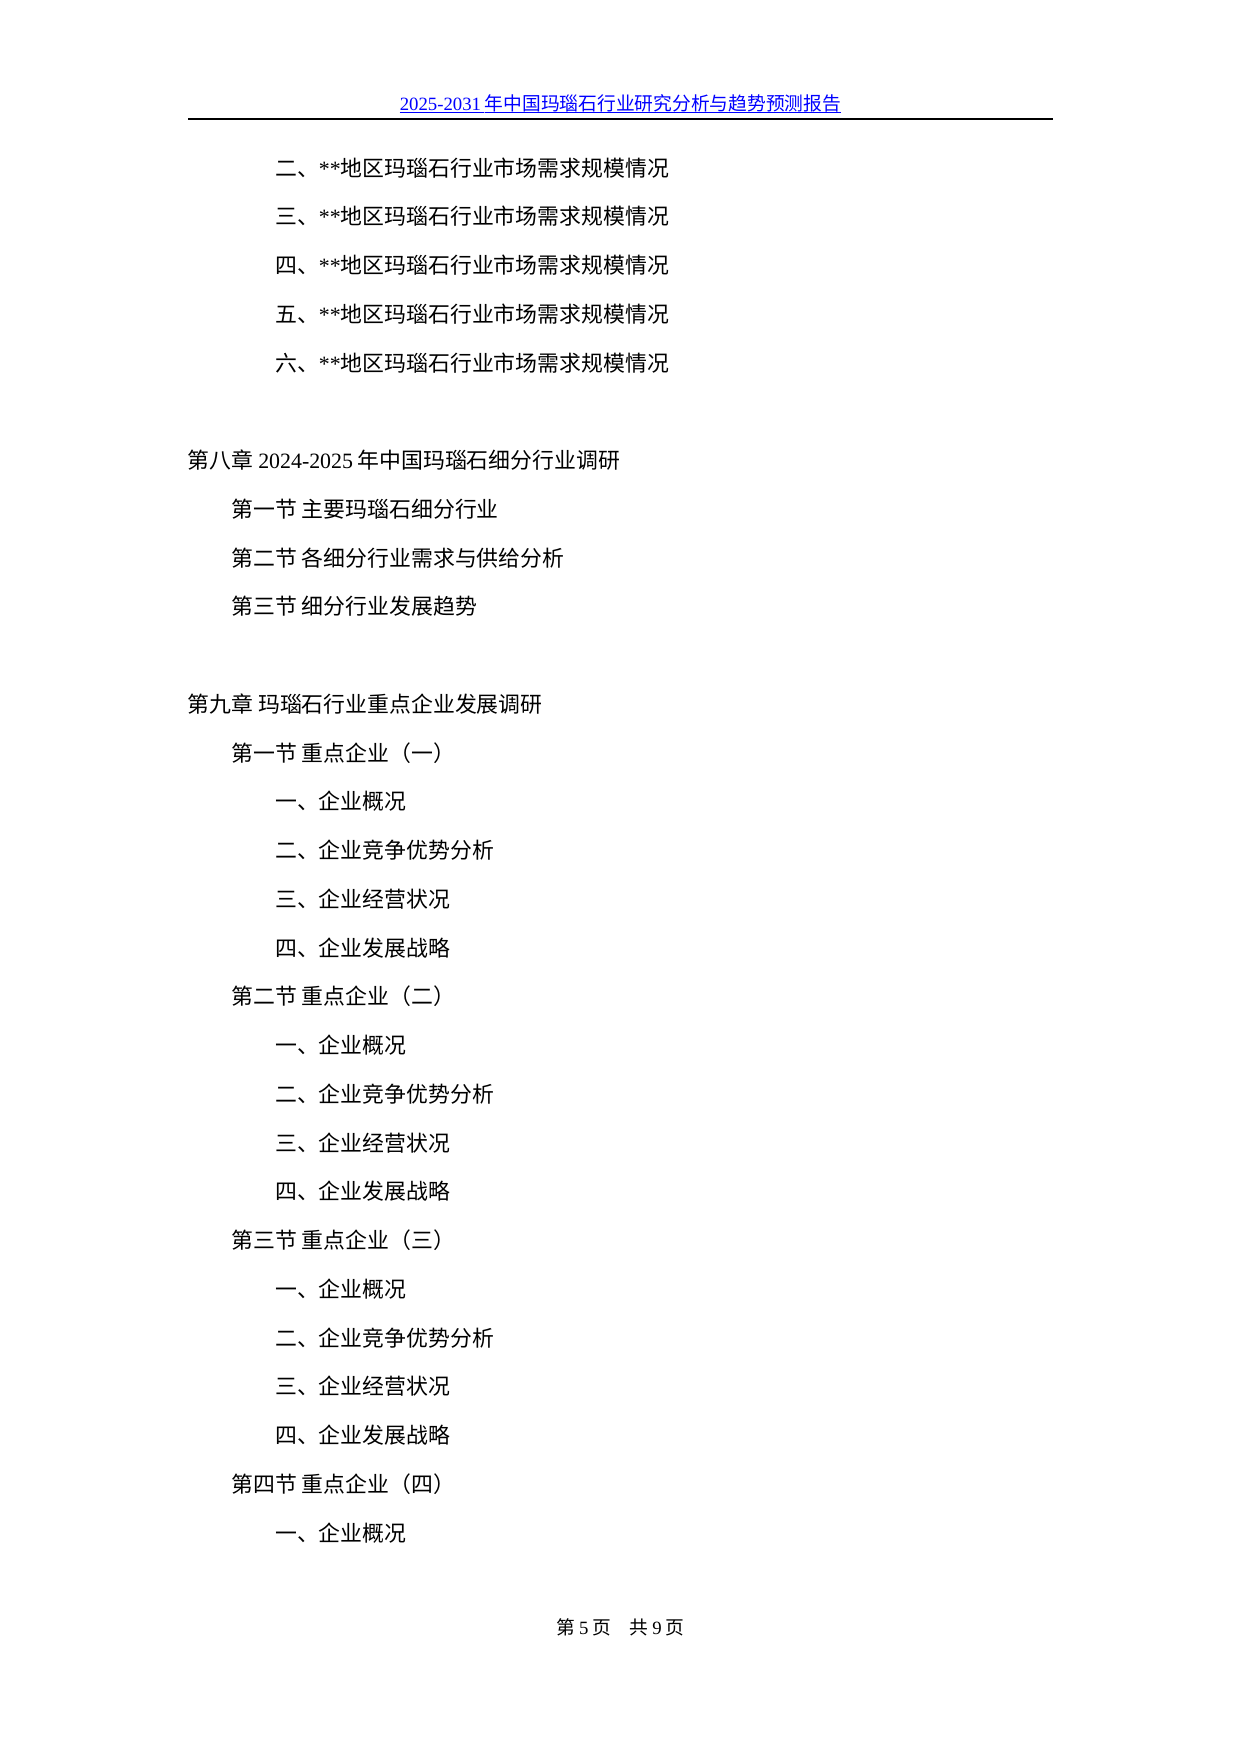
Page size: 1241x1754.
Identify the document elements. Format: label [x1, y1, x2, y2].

text [187, 150, 1053, 1548]
